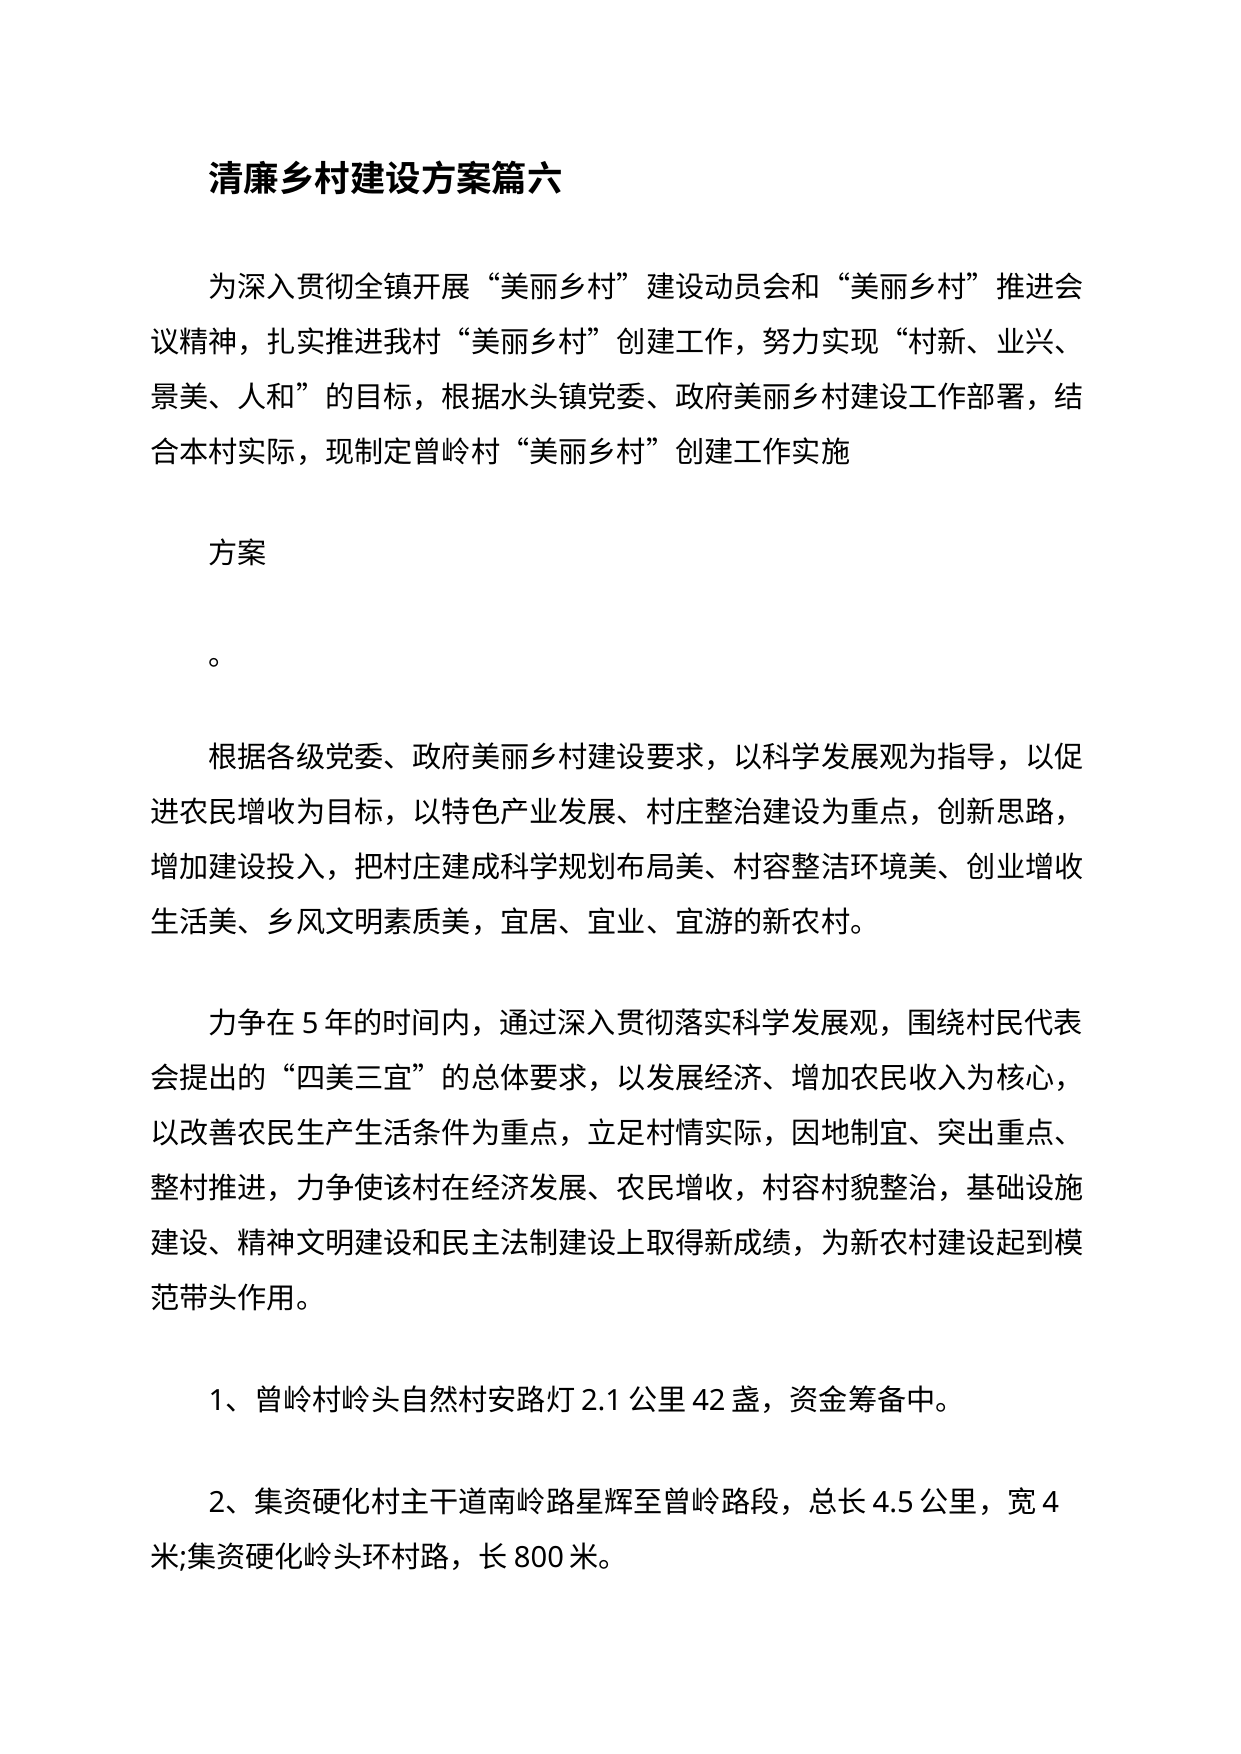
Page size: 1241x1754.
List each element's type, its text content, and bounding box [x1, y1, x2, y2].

text 2、集资硬化村主干道南岭路星辉至曾岭路段，总长4.5公里，宽4米;集资硬化岭头环村路，长800米。 [150, 1478, 1090, 1576]
text 方案 [150, 530, 1090, 572]
text 根据各级党委、政府美丽乡村建设要求，以科学发展观为指导，以促进农民增收为目标，以特色产业发展、村庄整治建设为重点，创新思路，增加建设投入，把村庄建成科学规划布局美、村容整洁环境美、创业增收生活美、乡风文明素质美，宜居、宜业、宜游的新农村。 [150, 733, 1090, 940]
text 1、曾岭村岭头自然村安路灯2.1公里42盏，资金筹备中。 [150, 1376, 1090, 1419]
text 力争在5年的时间内，通过深入贯彻落实科学发展观，围绕村民代表会提出的“四美三宜”的总体要求，以发展经济、增加农民收入为核心，以改善农民生产生活条件为重点，立足村情实际，因地制宜、突出重点、整村推进，力争使该村在经济发展、农民增收，村容村貌整治，基础设施建设、精神文明建设和民主法制建设上取得新成绩，为新农村建设起到模范带头作用。 [150, 1000, 1090, 1317]
text 清廉乡村建设方案篇六 [150, 150, 1090, 201]
text 为深入贯彻全镇开展“美丽乡村”建设动员会和“美丽乡村”推进会议精神，扎实推进我村“美丽乡村”创建工作，努力实现“村新、业兴、景美、人和”的目标，根据水头镇党委、政府美丽乡村建设工作部署，结合本村实际，现制定曾岭村“美丽乡村”创建工作实施 [150, 263, 1090, 470]
text 。 [150, 632, 1090, 674]
